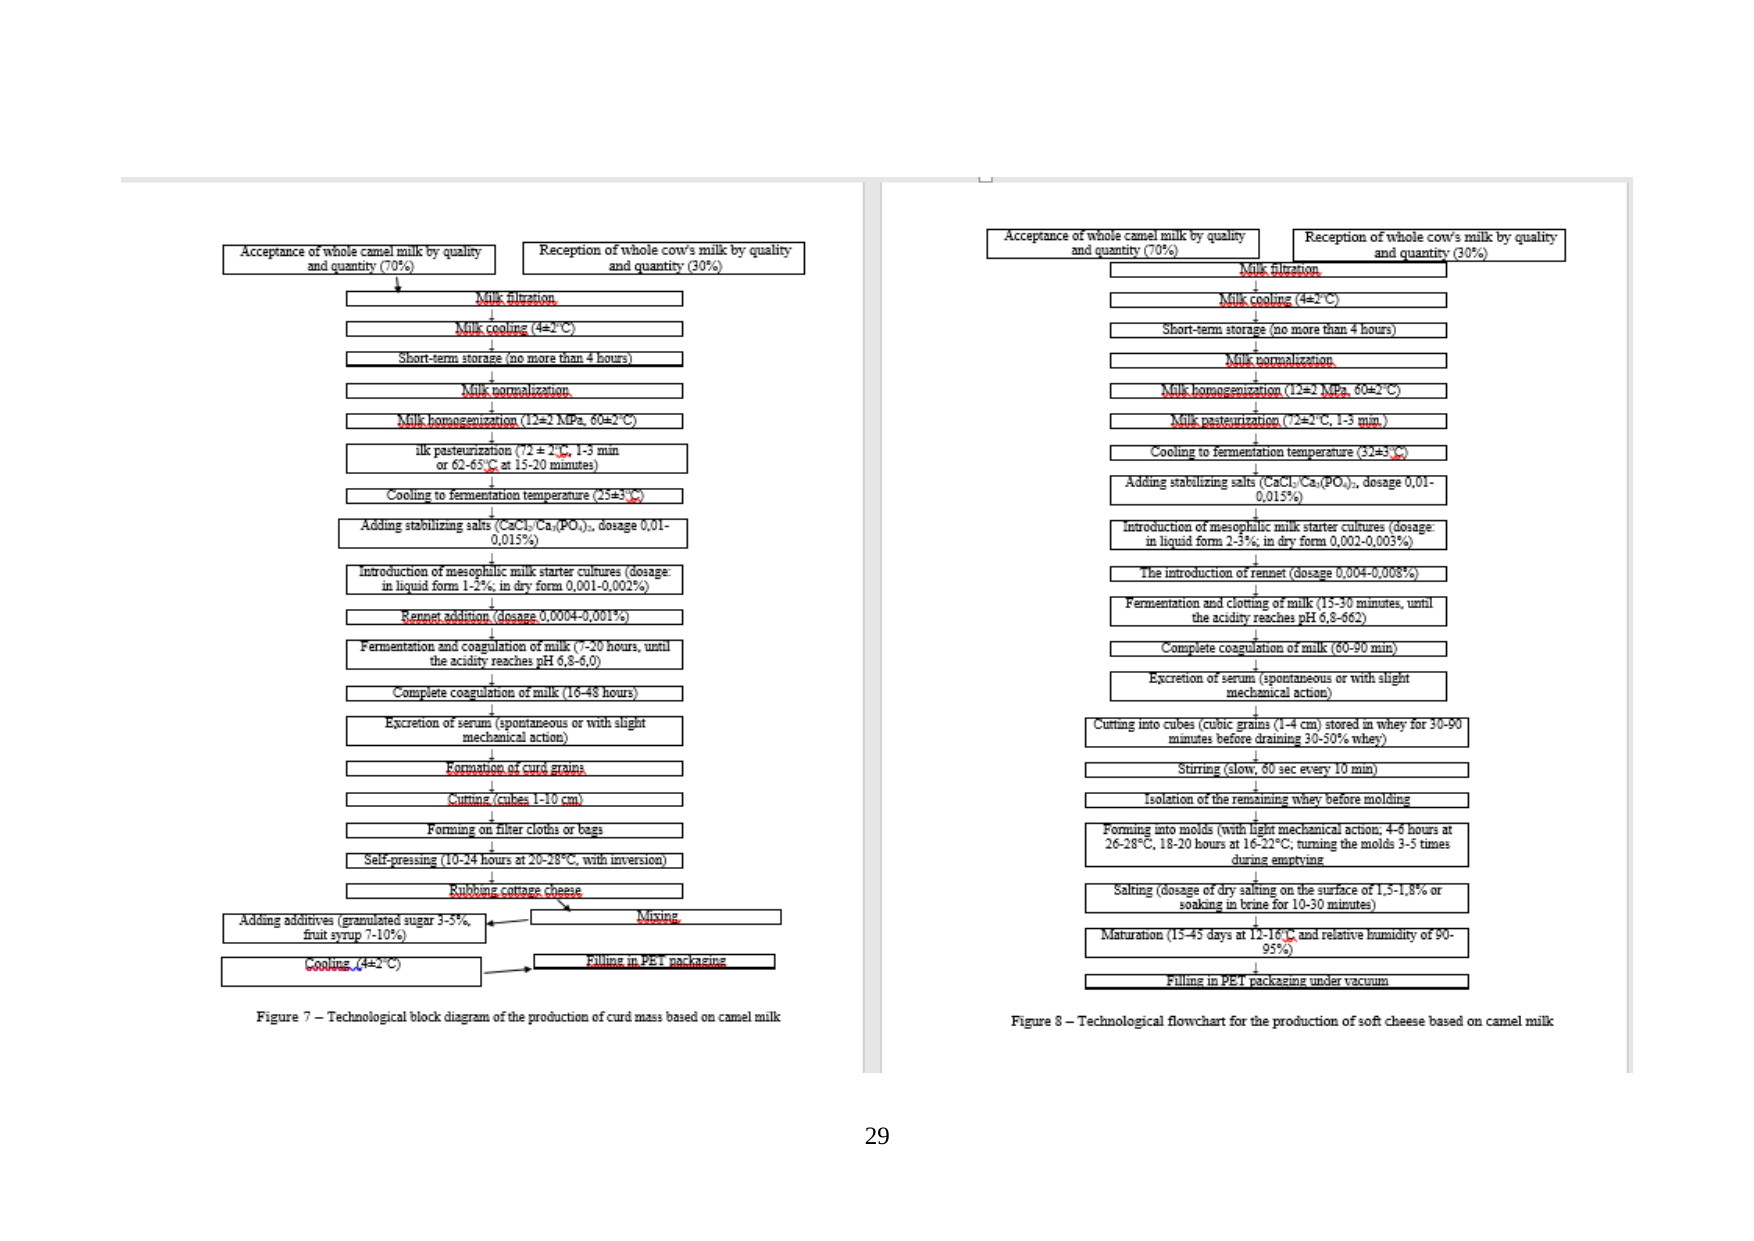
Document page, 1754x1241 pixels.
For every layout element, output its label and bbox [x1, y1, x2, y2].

picture [121, 177, 1634, 1073]
